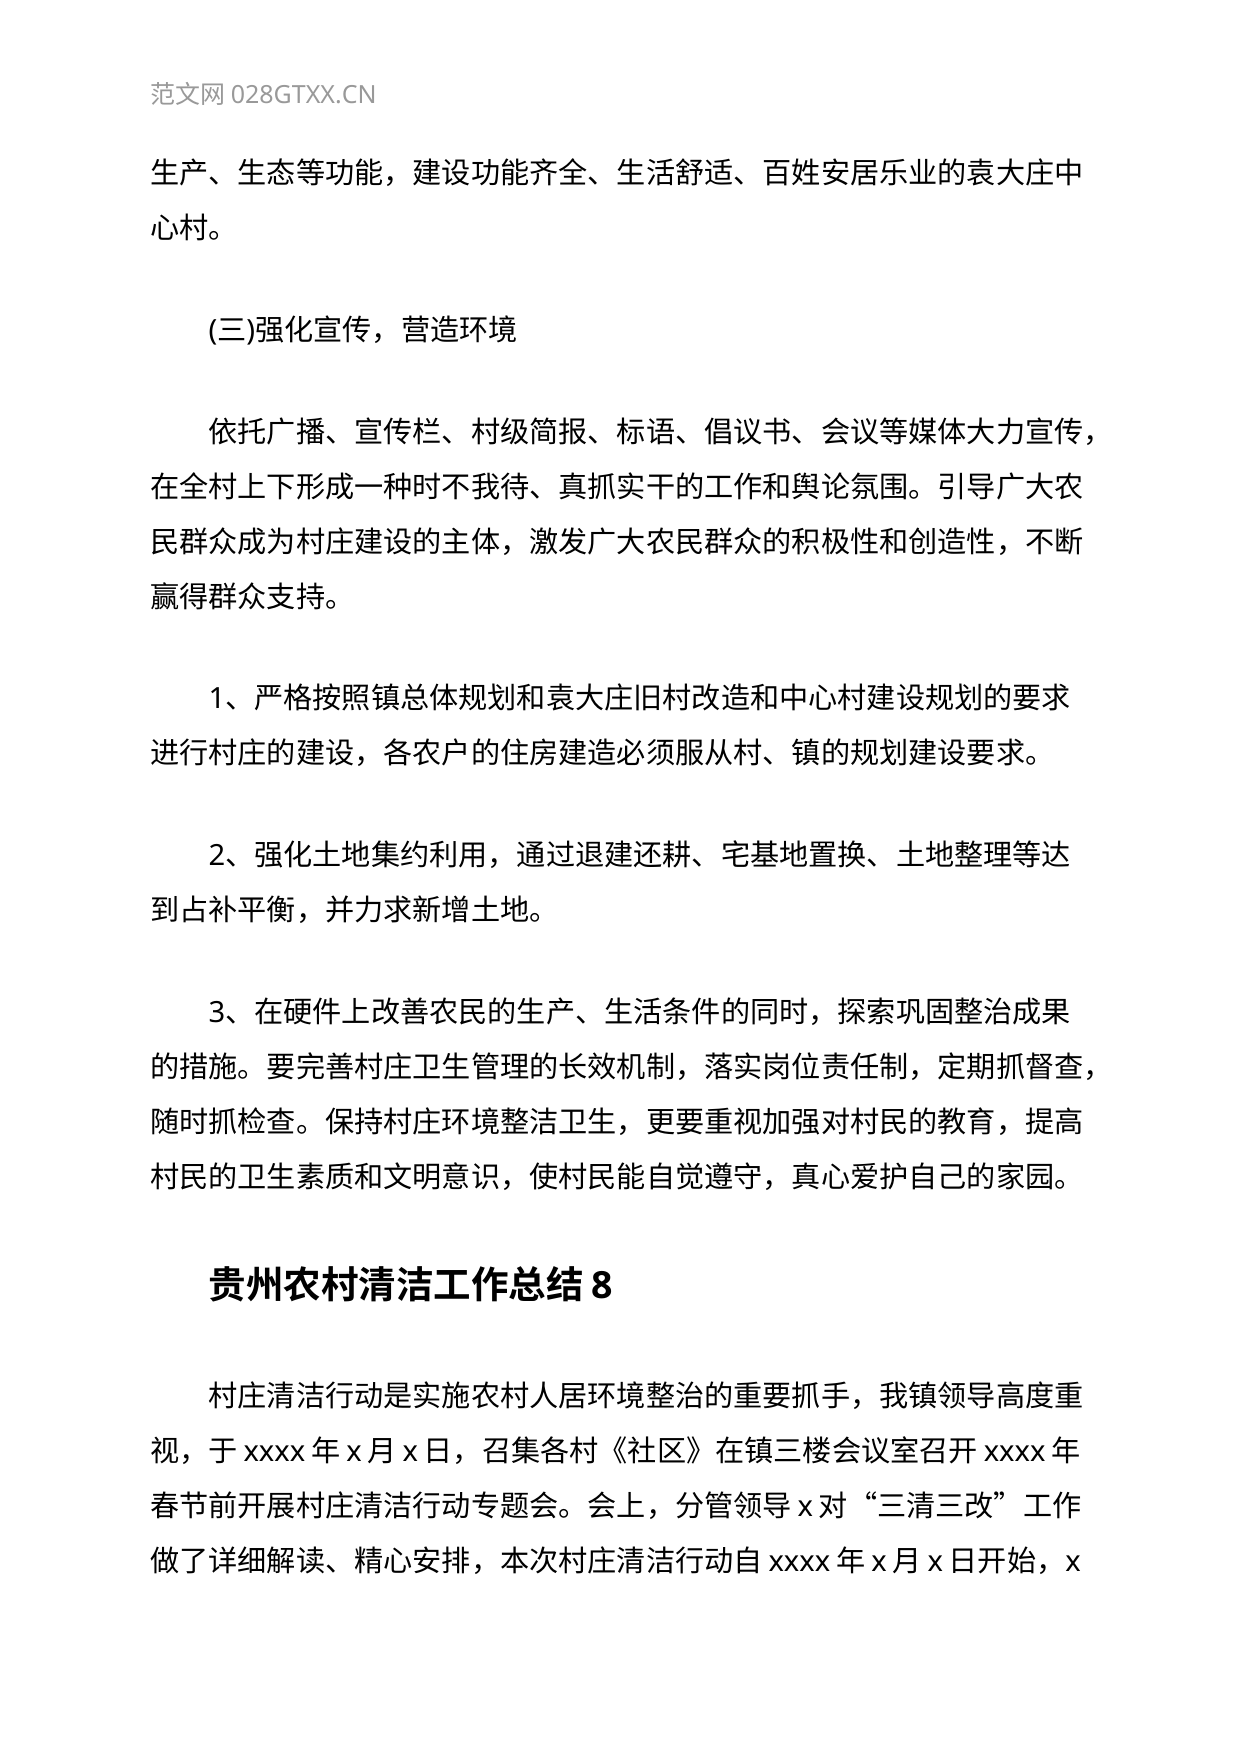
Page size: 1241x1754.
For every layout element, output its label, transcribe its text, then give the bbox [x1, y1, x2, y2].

text 2、强化土地集约利用，通过退建还耕、宅基地置换、土地整理等达到占补平衡，并力求新增土地。 [150, 832, 1090, 929]
text 依托广播、宣传栏、村级简报、标语、倡议书、会议等媒体大力宣传，在全村上下形成一种时不我待、真抓实干的工作和舆论氛围。引导广大农民群众成为村庄建设的主体，激发广大农民群众的积极性和创造性，不断赢得群众支持。 [150, 409, 1090, 616]
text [150, 150, 1090, 247]
text 1、严格按照镇总体规划和袁大庄旧村改造和中心村建设规划的要求进行村庄的建设，各农户的住房建造必须服从村、镇的规划建设要求。 [150, 675, 1090, 772]
text (三)强化宣传，营造环境 [150, 307, 1090, 349]
text 3、在硬件上改善农民的生产、生活条件的同时，探索巩固整治成果的措施。要完善村庄卫生管理的长效机制，落实岗位责任制，定期抓督查，随时抓检查。保持村庄环境整洁卫生，更要重视加强对村民的教育，提高村民的卫生素质和文明意识，使村民能自觉遵守，真心爱护自己的家园。 [150, 989, 1090, 1196]
text 贵州农村清洁工作总结8 [150, 1255, 1090, 1310]
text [150, 1373, 1090, 1580]
